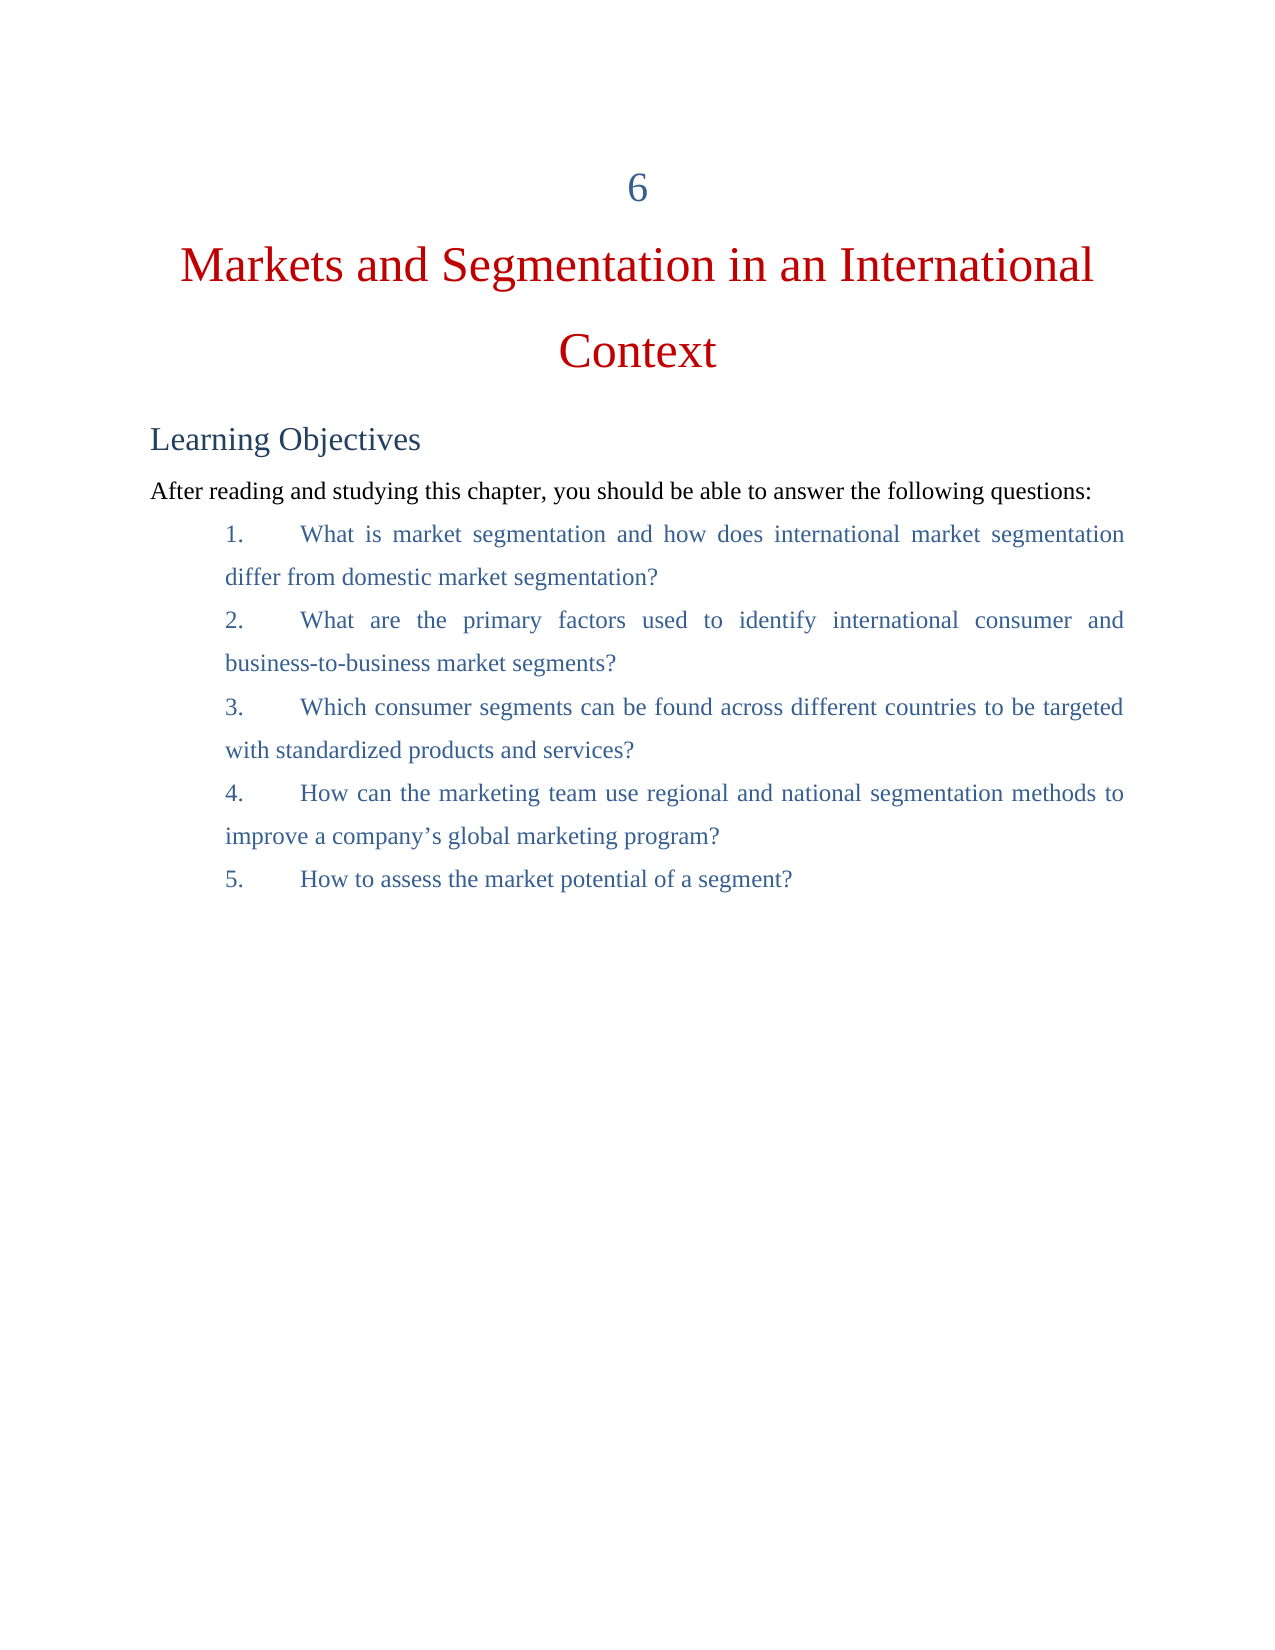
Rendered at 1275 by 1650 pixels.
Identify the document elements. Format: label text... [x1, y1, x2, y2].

text Markets and Segmentation in an International Context [150, 234, 1125, 378]
text 1. What is market segmentation and how does international market segmentation differ from domestic market segmentation? [225, 519, 1125, 591]
text 3. Which consumer segments can be found across different countries to be targeted with standardized products and services? [225, 692, 1125, 763]
text 2. What are the primary factors used to identify international consumer and business-to-business market segments? [225, 605, 1125, 677]
text 6 [150, 162, 1125, 210]
text After reading and studying this chapter, you should be able to answer the following questions: [150, 476, 1125, 505]
text 4. How can the marketing team use regional and national segmentation methods to improve a company’s global marketing program? [225, 778, 1125, 850]
text 5. How to assess the market potential of a segment? [225, 864, 1125, 893]
text Learning Objectives [150, 419, 1125, 458]
